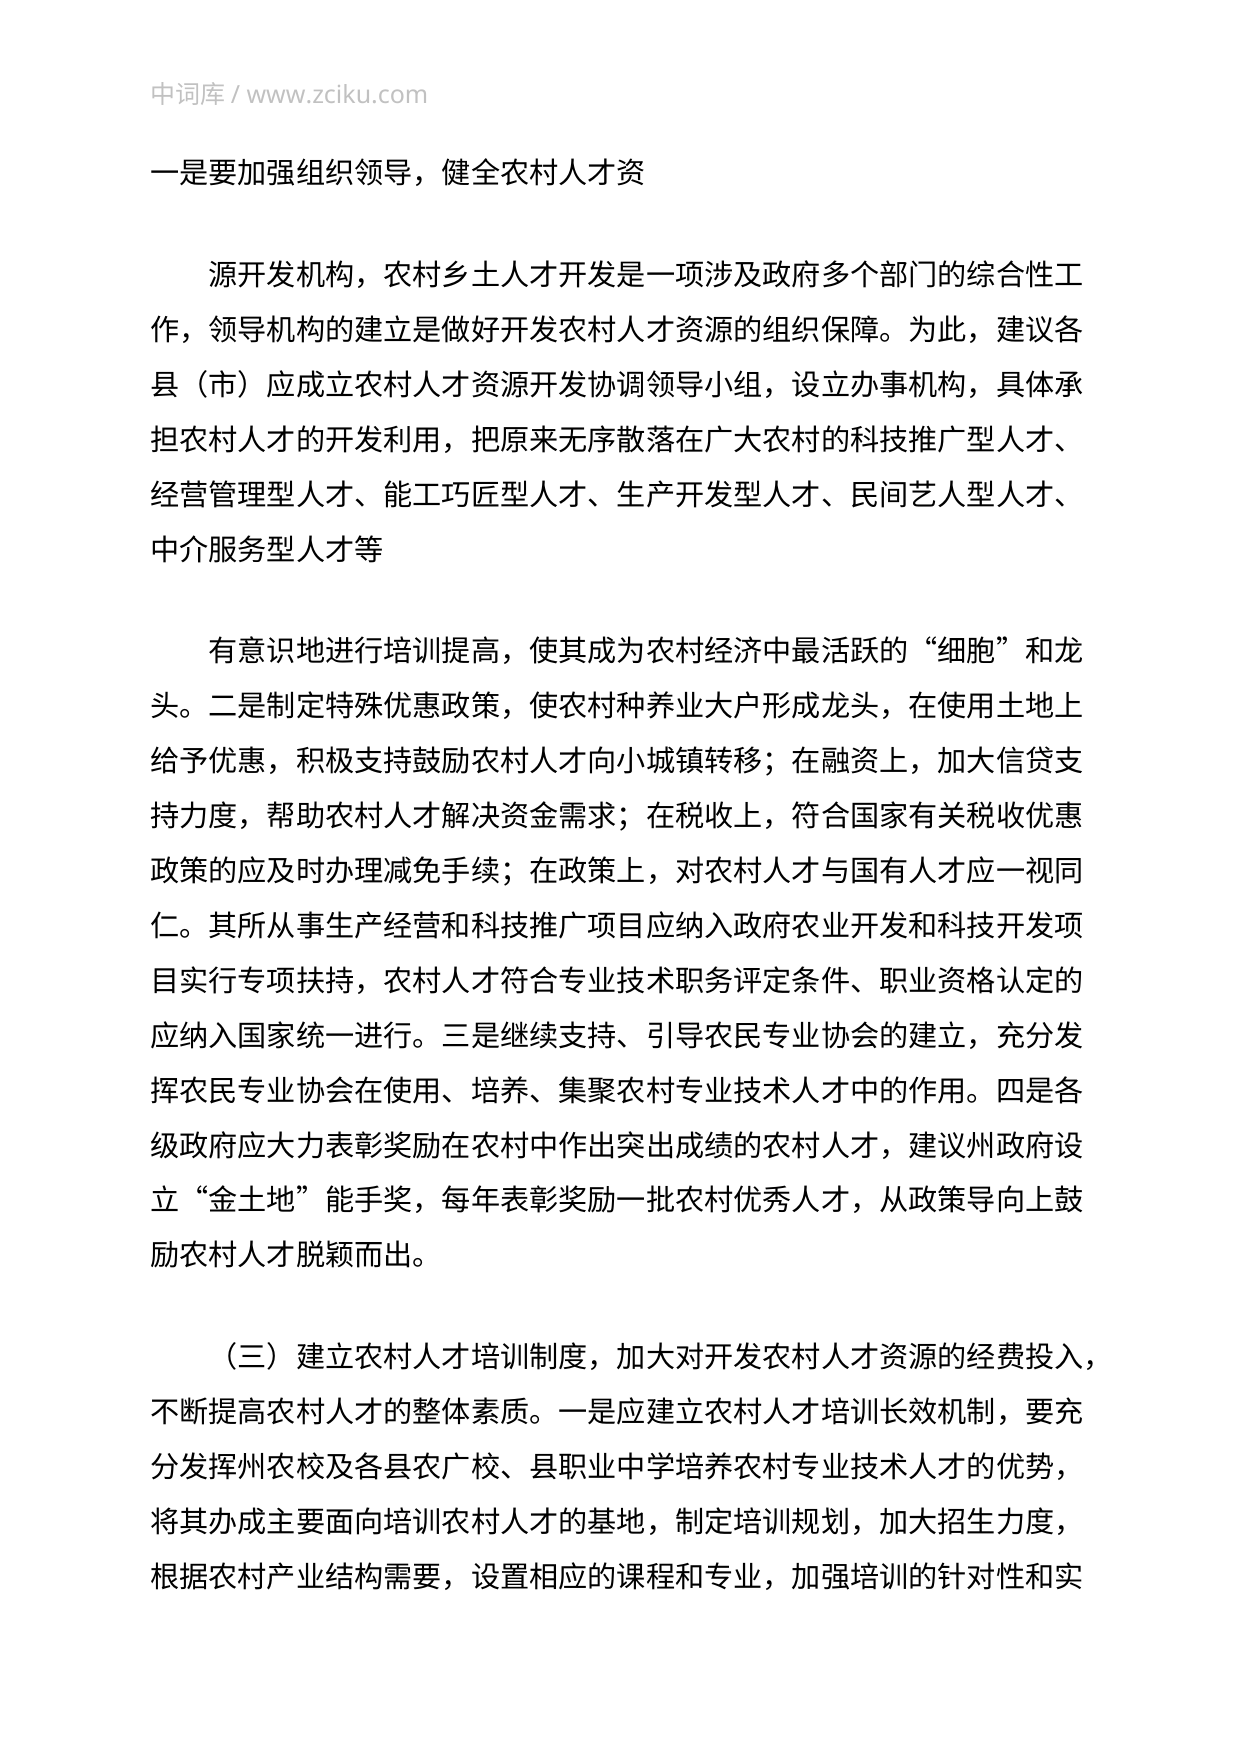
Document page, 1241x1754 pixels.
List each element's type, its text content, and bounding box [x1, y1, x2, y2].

text 源开发机构，农村乡土人才开发是一项涉及政府多个部门的综合性工作，领导机构的建立是做好开发农村人才资源的组织保障。为此，建议各县（市）应成立农村人才资源开发协调领导小组，设立办事机构，具体承担农村人才的开发利用，把原来无序散落在广大农村的科技推广型人才、经营管理型人才、能工巧匠型人才、生产开发型人才、民间艺人型人才、中介服务型人才等 [150, 252, 1090, 568]
text 有意识地进行培训提高，使其成为农村经济中最活跃的“细胞”和龙头。二是制定特殊优惠政策，使农村种养业大户形成龙头，在使用土地上给予优惠，积极支持鼓励农村人才向小城镇转移；在融资上，加大信贷支持力度，帮助农村人才解决资金需求；在税收上，符合国家有关税收优惠政策的应及时办理减免手续；在政策上，对农村人才与国有人才应一视同仁。其所从事生产经营和科技推广项目应纳入政府农业开发和科技开发项目实行专项扶持，农村人才符合专业技术职务评定条件、职业资格认定的应纳入国家统一进行。三是继续支持、引导农民专业协会的建立，充分发挥农民专业协会在使用、培养、集聚农村专业技术人才中的作用。四是各级政府应大力表彰奖励在农村中作出突出成绩的农村人才，建议州政府设立“金土地”能手奖，每年表彰奖励一批农村优秀人才，从政策导向上鼓励农村人才脱颖而出。 [150, 628, 1090, 1274]
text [150, 1334, 1090, 1596]
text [150, 150, 1090, 192]
